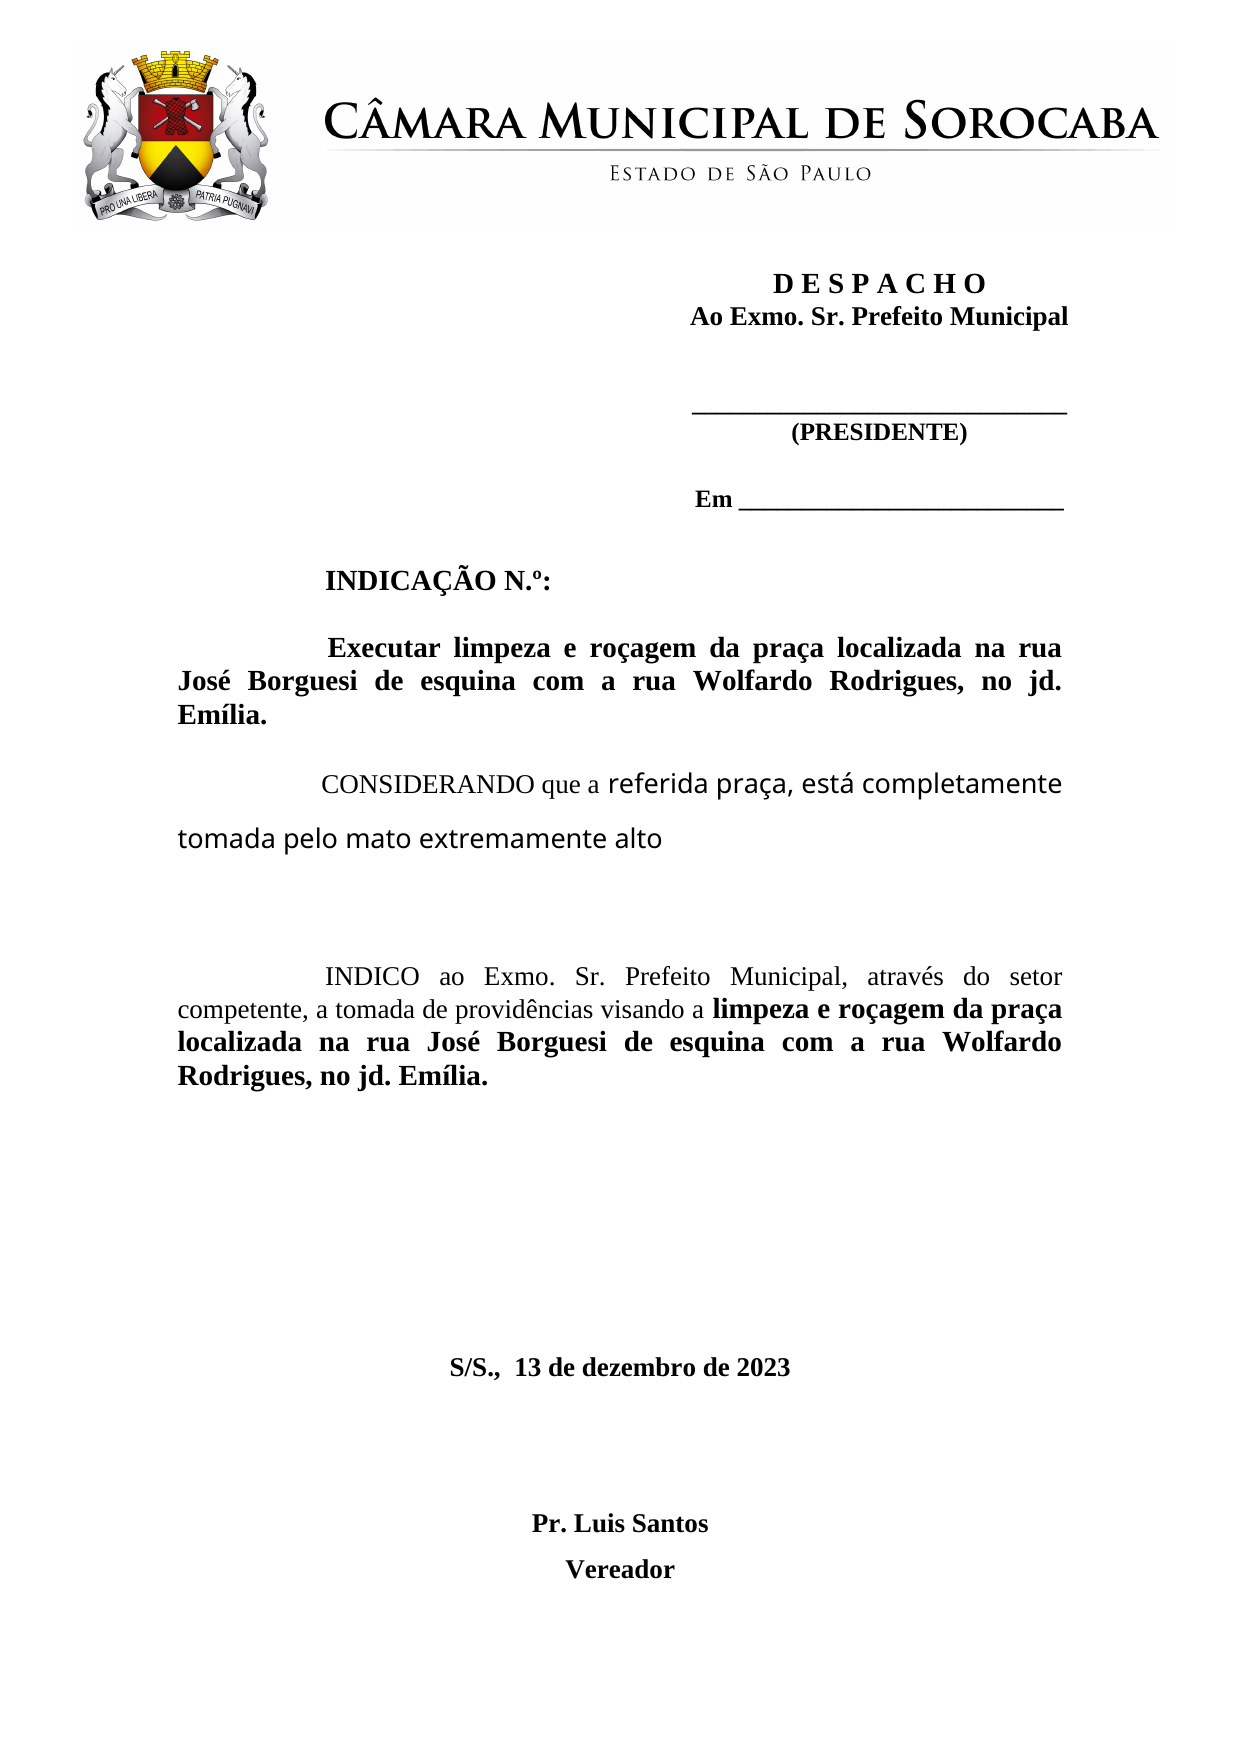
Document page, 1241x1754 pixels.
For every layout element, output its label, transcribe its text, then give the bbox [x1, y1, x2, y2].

text Executar limpeza e roçagem da praça localizada na rua José Borguesi de esquina com a rua Wolfardo Rodrigues, no jd. Emília. [177, 630, 1063, 731]
text INDICO ao Exmo. Sr. Prefeito Municipal, através do setor competente, a tomada de providências visando a limpeza e roçagem da praça localizada na rua José Borguesi de esquina com a rua Wolfardo Rodrigues, no jd. Emília. [177, 960, 1063, 1091]
text CONSIDERANDO que a referida praça, está completamente tomada pelo mato extremamente alto [177, 764, 1063, 856]
picture [76, 43, 1174, 229]
text Pr. Luis Santos [177, 1507, 1063, 1538]
text Vereador [177, 1553, 1063, 1585]
text INDICAÇÃO N.º: [177, 563, 1063, 596]
text S/S., 13 de dezembro de 2023 [177, 1351, 1063, 1382]
